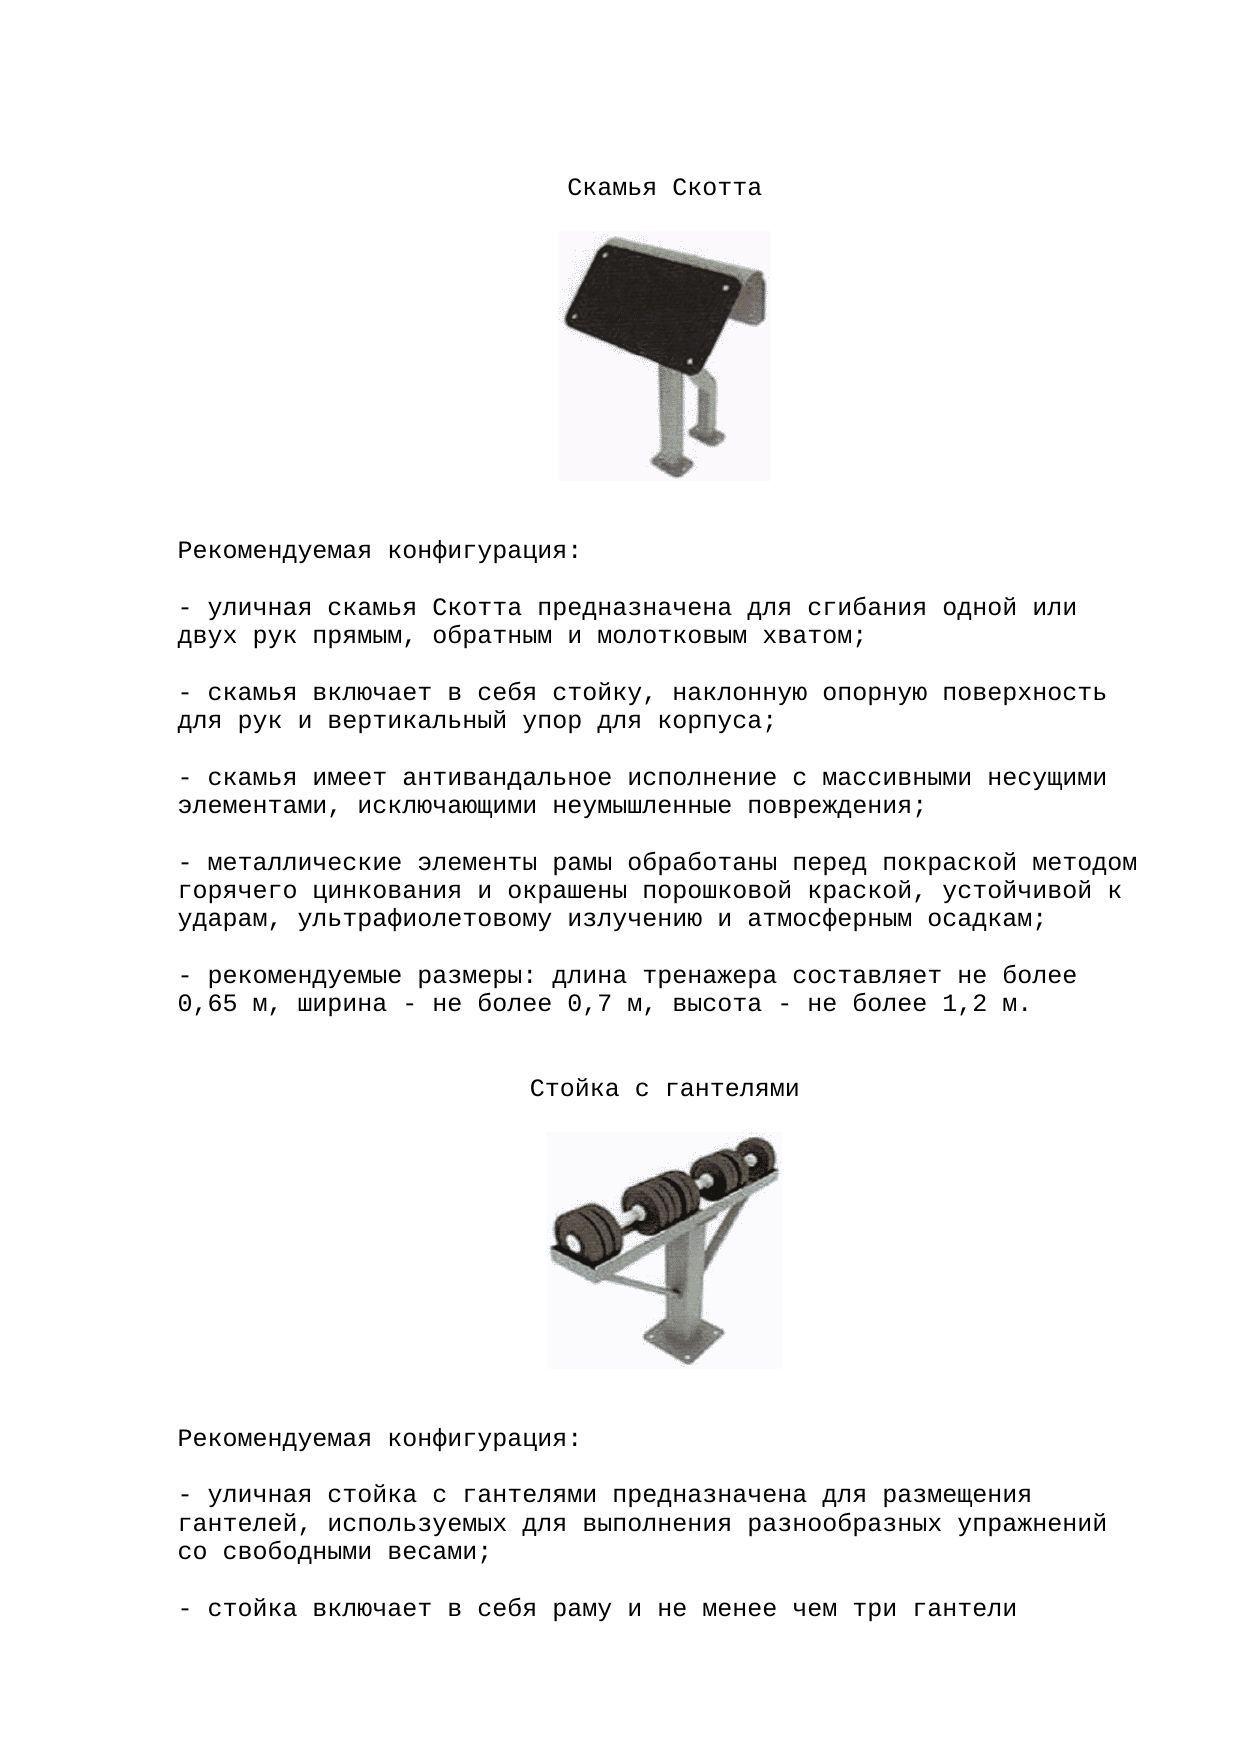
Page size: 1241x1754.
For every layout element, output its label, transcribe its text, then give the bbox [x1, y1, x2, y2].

text Рекомендуемая конфигурация: [177, 509, 1152, 566]
text Стойка с гантелями [177, 1048, 1152, 1104]
text - уличная стойка с гантелями предназначена для размещения гантелей, используемых для выполнения разнообразных упражнений со свободными весами; [177, 1454, 1152, 1567]
text - уличная скамья Скотта предназначена для сгибания одной или двух рук прямым, обратным и молотковым хватом; [177, 566, 1152, 651]
text Рекомендуемая конфигурация: [177, 1397, 1152, 1454]
text - скамья имеет антивандальное исполнение с массивными несущими элементами, исключающими неумышленные повреждения; [177, 736, 1152, 821]
picture [558, 231, 771, 481]
text - скамья включает в себя стойку, наклонную опорную поверхность для рук и вертикальный упор для корпуса; [177, 651, 1152, 736]
text Скамья Скотта [177, 146, 1152, 203]
text - металлические элементы рамы обработаны перед покраской методом горячего цинкования и окрашены порошковой краской, устойчивой к ударам, ультрафиолетовому излучению и атмосферным осадкам; [177, 821, 1152, 934]
picture [546, 1132, 783, 1369]
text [177, 1567, 1152, 1624]
text - рекомендуемые размеры: длина тренажера составляет не более 0,65 м, ширина - не более 0,7 м, высота - не более 1,2 м. [177, 934, 1152, 1019]
